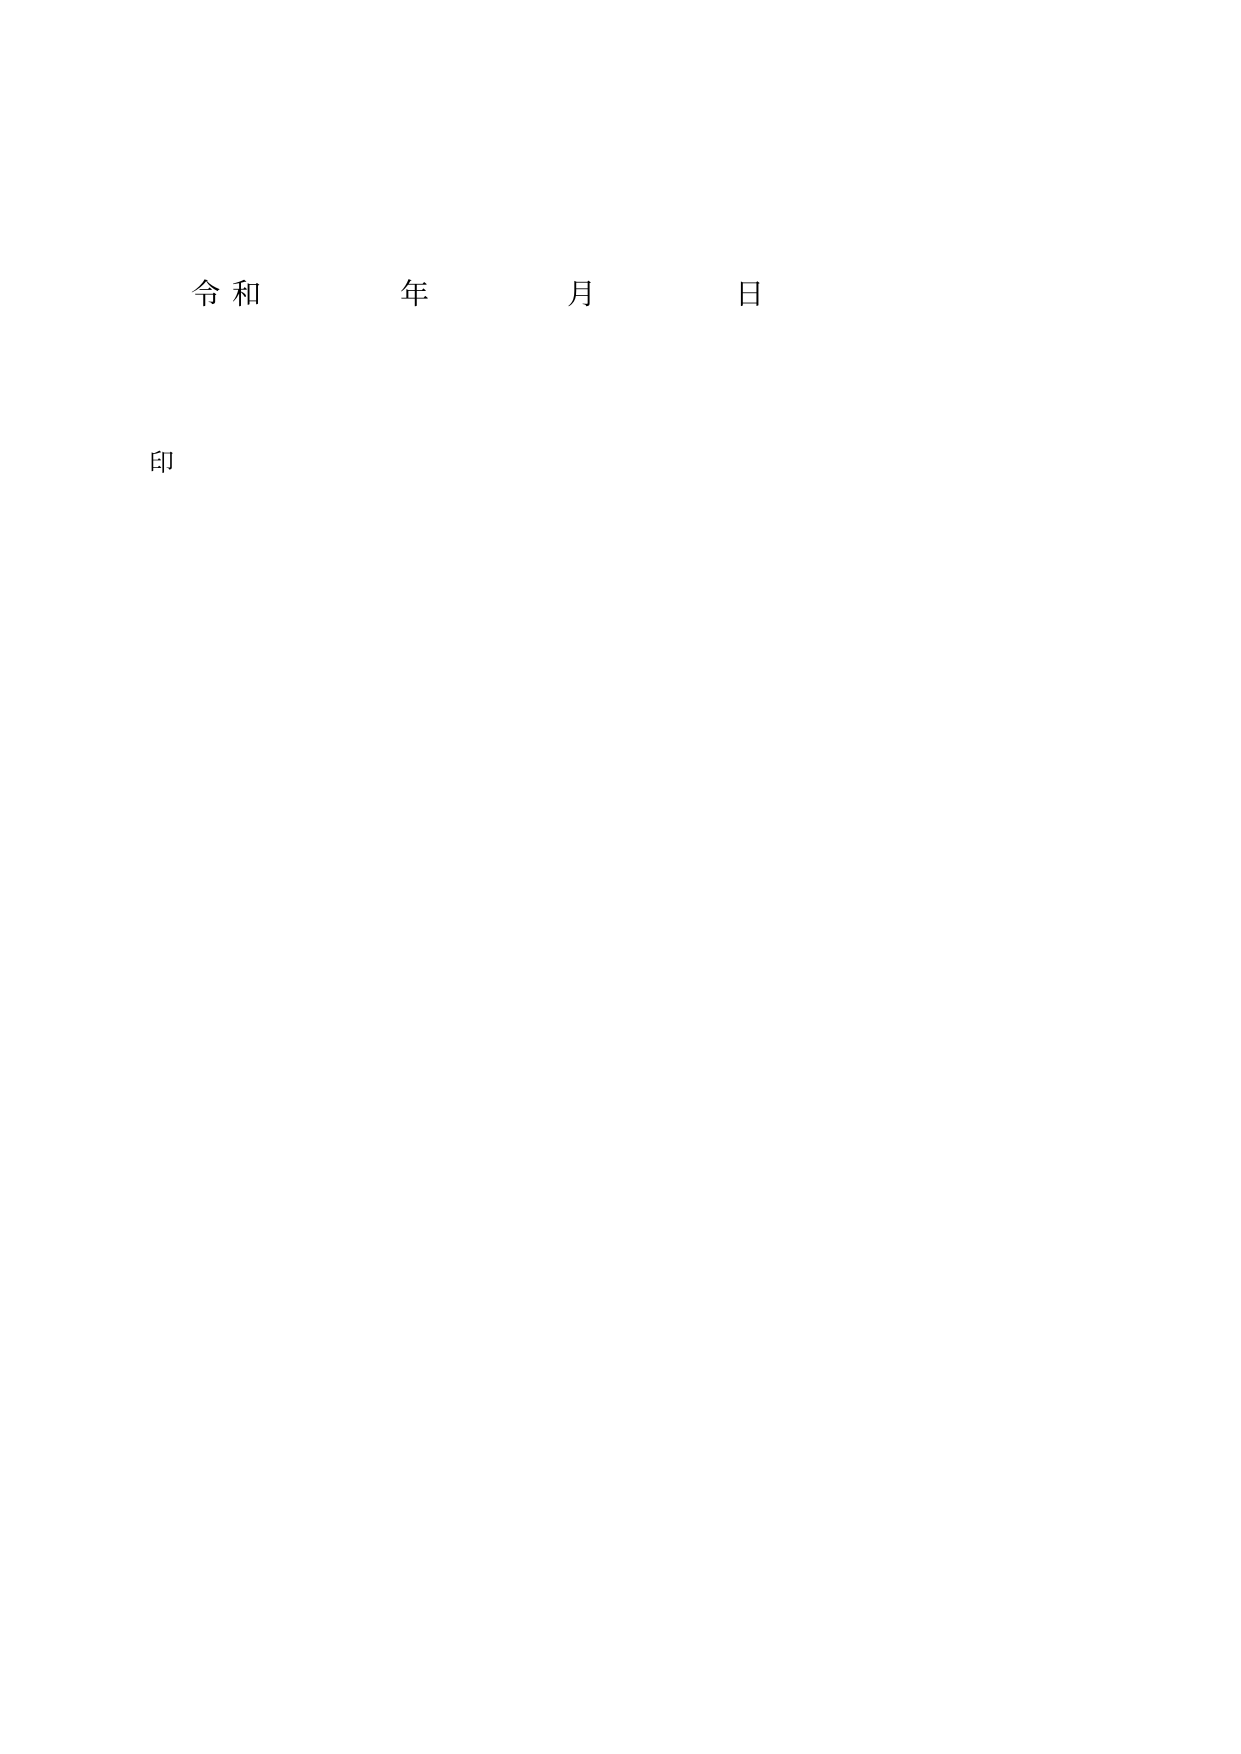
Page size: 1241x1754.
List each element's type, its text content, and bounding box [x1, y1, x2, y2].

text 印 [149, 404, 1091, 479]
text 令和 年 月 日 [149, 254, 1091, 329]
